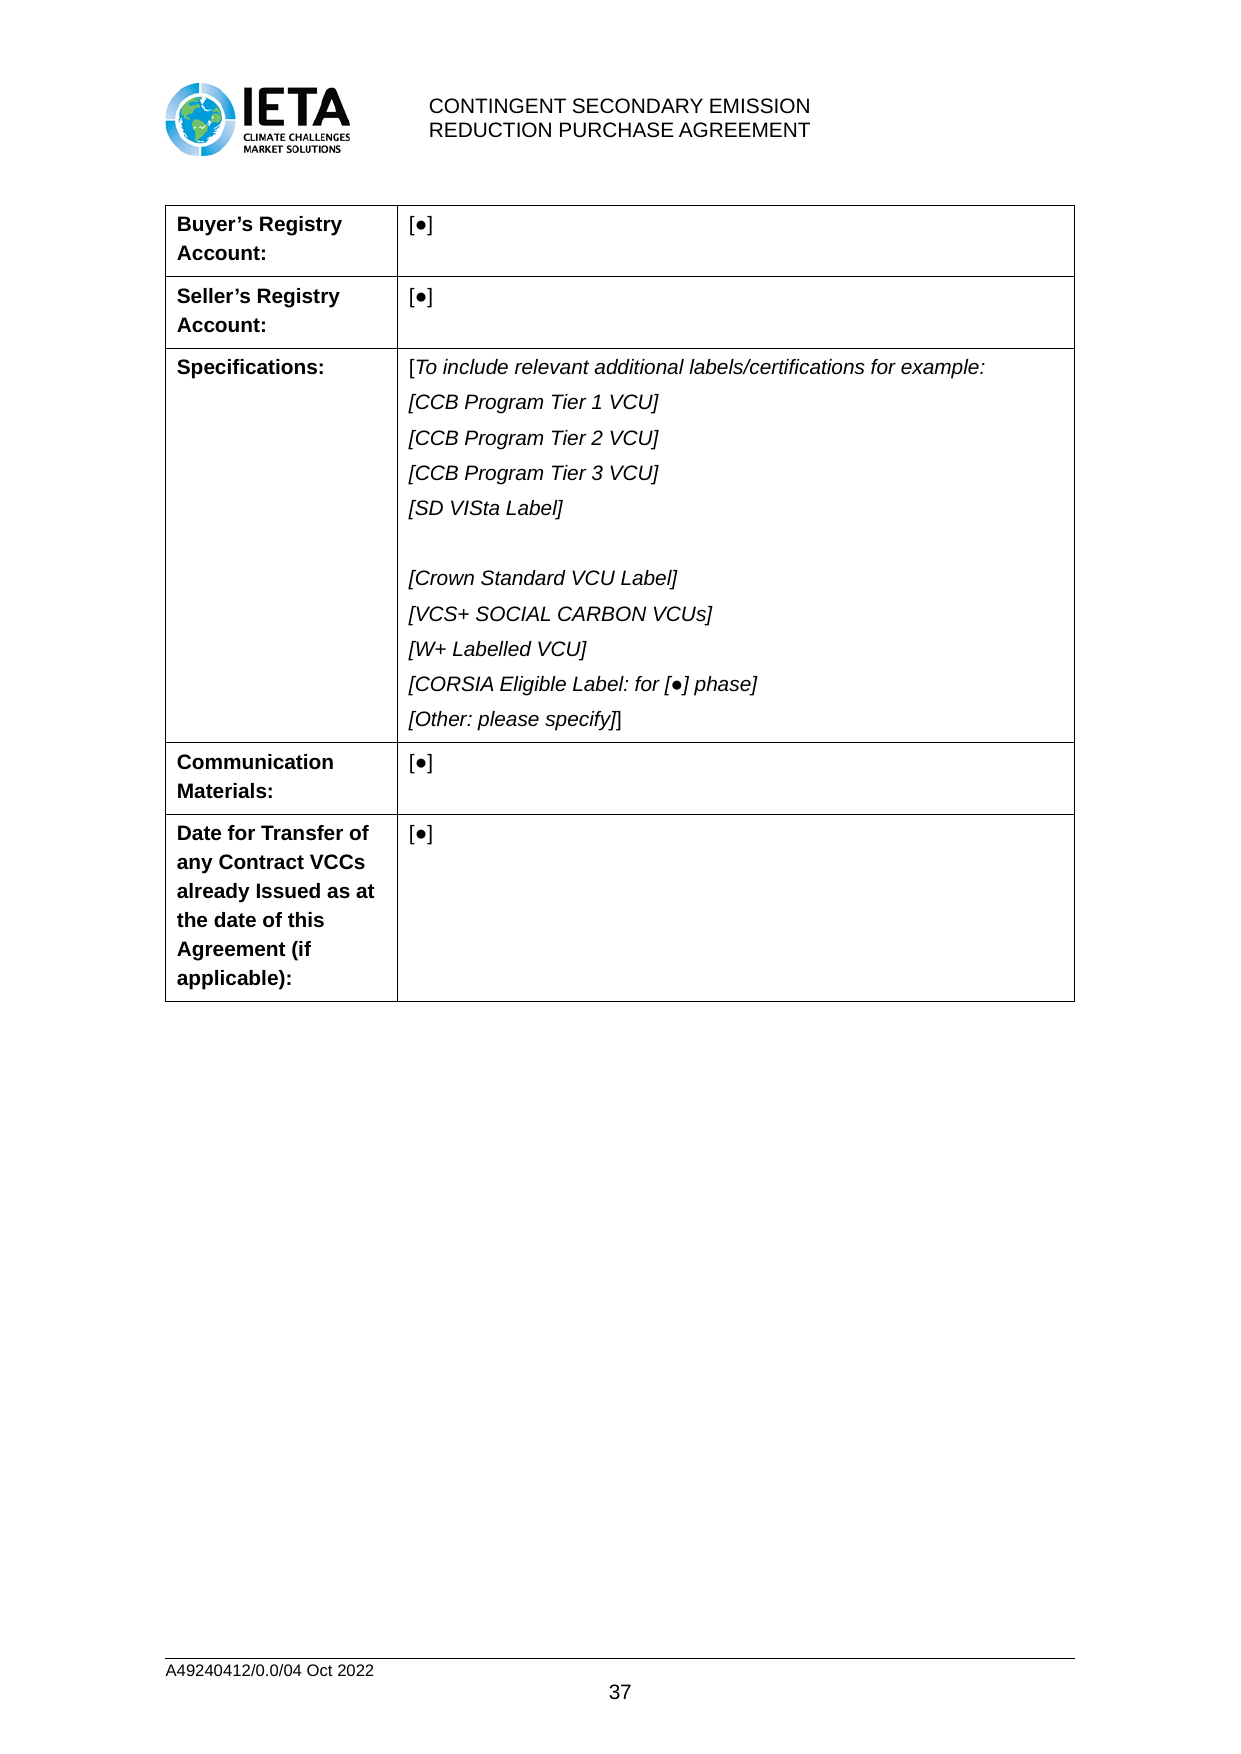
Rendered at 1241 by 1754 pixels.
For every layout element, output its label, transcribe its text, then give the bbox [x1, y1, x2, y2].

table_cell Communication Materials: [166, 743, 397, 814]
table_cell [●] [398, 206, 1074, 276]
table_cell [●] [398, 815, 1074, 1001]
table_cell [●] [398, 277, 1074, 348]
table_cell Date for Transfer of any Contract VCCs already Issued as at the date of this Agreement (if applicable): [166, 815, 397, 1001]
table_cell Buyer’s Registry Account: [166, 206, 397, 276]
table_cell Seller’s Registry Account: [166, 277, 397, 348]
table_cell Specifications: [166, 349, 397, 742]
table_cell [●] [398, 743, 1074, 814]
table_cell [To include relevant additional labels/certifications for example: [CCB Program Tier 1 VCU] [CCB Program Tier 2 VCU] [CCB Program Tier 3 VCU] [SD VISta Label] [Crown Standard VCU Label] [VCS+ SOCIAL CARBON VCUs] [W+ Labelled VCU] [CORSIA Eligible Label: for [●] phase] [Other: please specify]] [398, 349, 1074, 742]
picture [165, 83, 350, 156]
